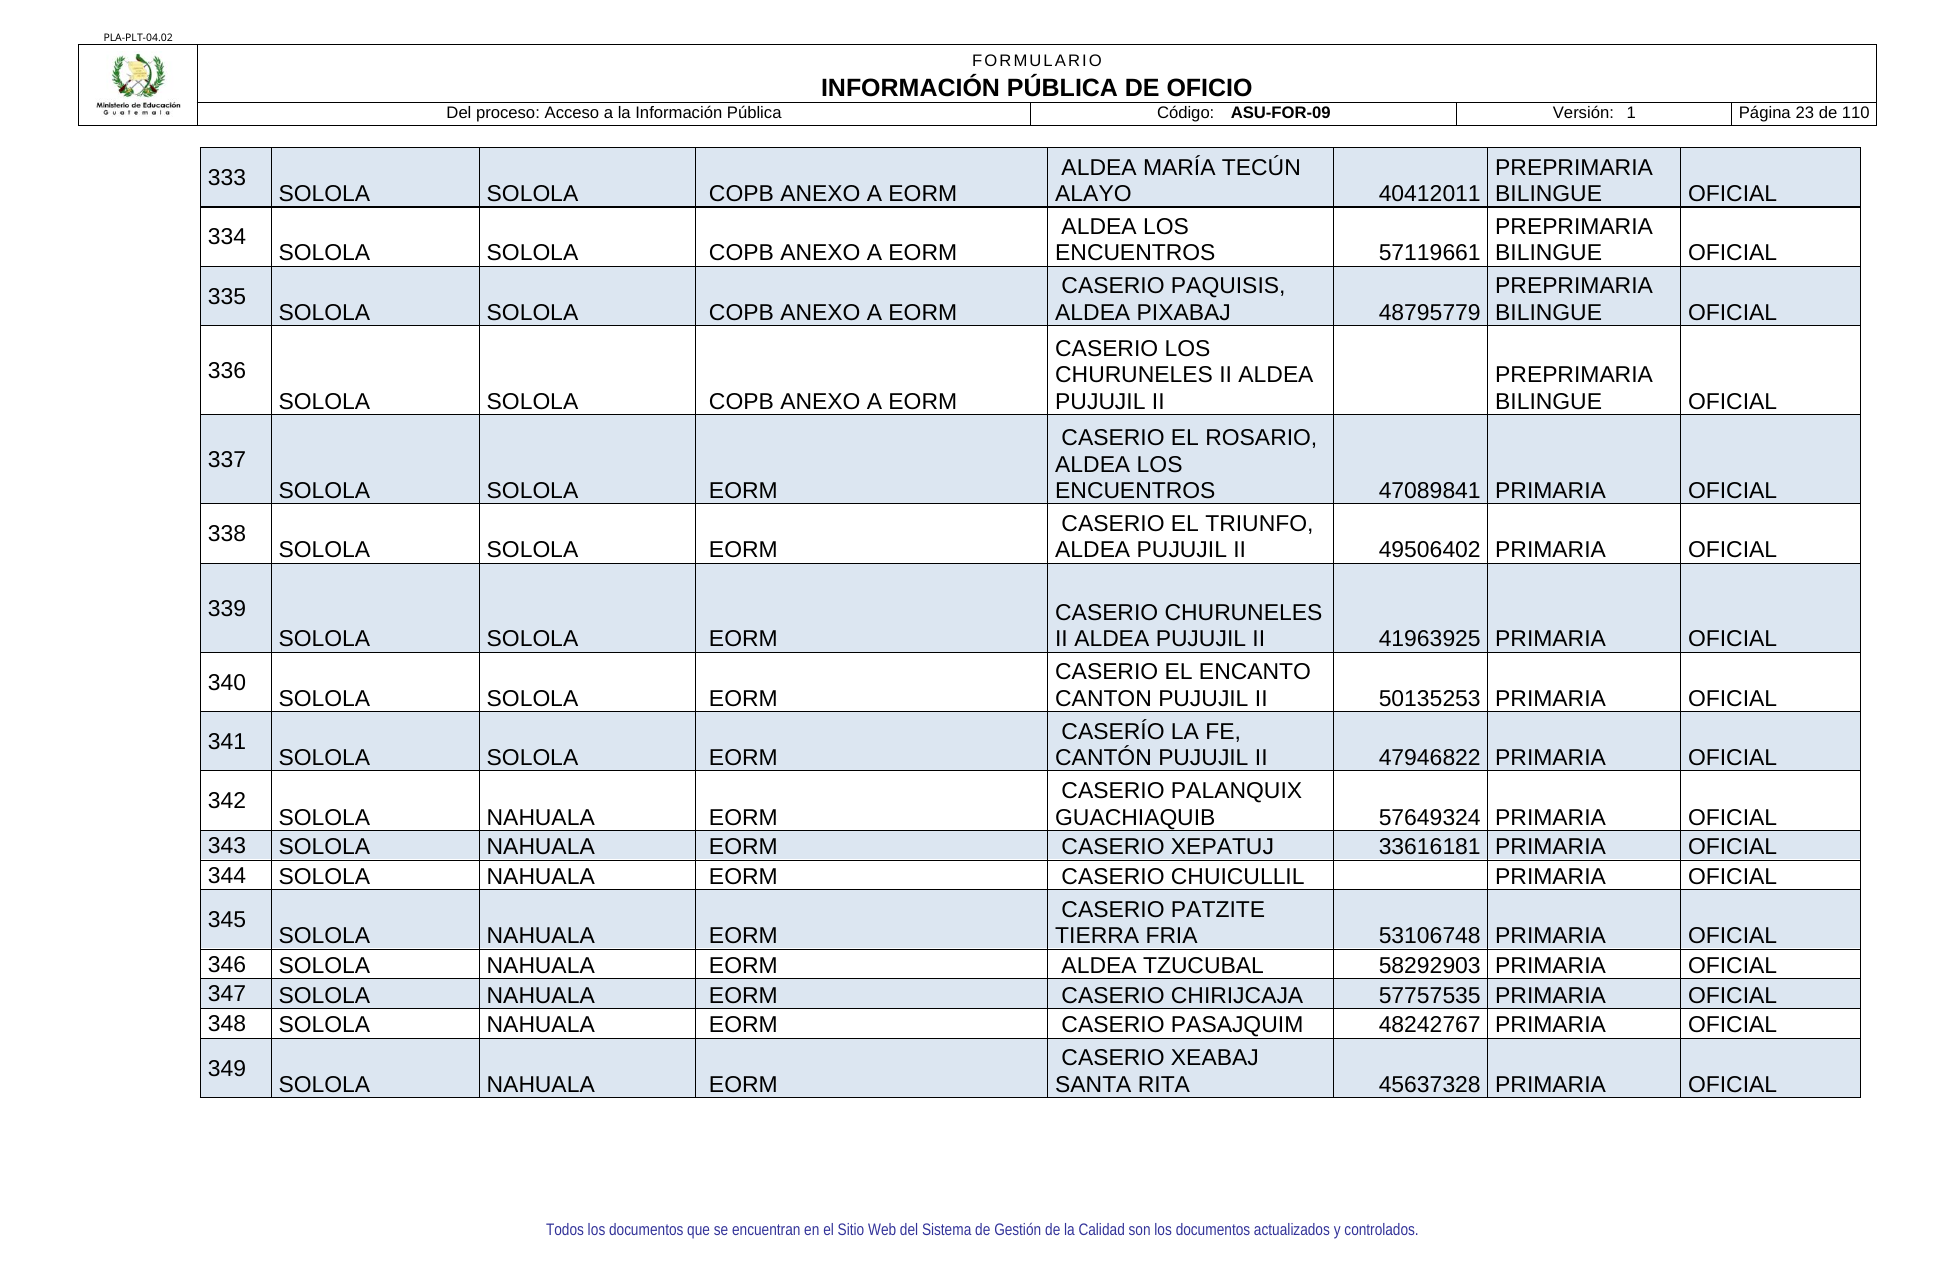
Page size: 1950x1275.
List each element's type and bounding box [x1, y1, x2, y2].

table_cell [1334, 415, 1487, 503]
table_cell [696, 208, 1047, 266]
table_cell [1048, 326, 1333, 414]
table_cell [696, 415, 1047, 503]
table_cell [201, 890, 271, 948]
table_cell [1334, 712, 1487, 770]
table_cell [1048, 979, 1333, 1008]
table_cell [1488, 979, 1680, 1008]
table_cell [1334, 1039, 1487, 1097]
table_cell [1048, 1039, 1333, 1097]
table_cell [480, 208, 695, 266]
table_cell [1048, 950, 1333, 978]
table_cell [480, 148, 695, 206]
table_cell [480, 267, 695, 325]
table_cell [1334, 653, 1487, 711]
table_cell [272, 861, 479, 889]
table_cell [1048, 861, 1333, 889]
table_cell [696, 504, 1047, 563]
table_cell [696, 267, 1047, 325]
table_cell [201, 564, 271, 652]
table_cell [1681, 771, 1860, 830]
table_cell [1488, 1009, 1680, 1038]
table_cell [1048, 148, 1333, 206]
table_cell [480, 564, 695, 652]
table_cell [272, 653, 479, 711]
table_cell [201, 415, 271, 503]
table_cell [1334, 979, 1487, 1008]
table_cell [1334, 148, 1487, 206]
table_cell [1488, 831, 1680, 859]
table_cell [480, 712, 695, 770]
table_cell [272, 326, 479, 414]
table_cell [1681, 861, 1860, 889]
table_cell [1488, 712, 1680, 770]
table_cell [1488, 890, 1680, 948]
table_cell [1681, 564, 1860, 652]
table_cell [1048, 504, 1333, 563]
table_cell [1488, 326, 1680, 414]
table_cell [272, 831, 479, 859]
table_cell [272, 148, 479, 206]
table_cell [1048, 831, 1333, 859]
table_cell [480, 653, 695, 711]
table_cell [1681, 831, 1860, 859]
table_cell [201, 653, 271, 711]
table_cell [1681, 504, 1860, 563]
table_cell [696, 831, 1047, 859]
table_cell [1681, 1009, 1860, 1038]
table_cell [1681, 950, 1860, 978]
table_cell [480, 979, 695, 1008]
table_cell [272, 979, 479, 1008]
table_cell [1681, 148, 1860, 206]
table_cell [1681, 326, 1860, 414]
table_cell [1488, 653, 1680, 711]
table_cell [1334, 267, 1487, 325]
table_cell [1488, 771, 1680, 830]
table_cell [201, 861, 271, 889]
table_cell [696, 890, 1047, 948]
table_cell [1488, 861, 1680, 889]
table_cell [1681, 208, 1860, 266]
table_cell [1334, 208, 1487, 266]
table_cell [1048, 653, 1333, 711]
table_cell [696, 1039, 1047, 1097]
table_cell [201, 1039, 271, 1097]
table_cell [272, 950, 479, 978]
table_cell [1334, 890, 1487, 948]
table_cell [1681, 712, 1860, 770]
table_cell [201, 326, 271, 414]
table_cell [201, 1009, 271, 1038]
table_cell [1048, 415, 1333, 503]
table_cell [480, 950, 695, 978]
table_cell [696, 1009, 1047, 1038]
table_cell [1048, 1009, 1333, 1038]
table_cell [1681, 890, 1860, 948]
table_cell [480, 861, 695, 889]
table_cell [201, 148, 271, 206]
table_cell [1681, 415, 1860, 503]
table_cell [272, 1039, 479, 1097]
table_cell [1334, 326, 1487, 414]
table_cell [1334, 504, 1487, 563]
picture [95, 51, 181, 117]
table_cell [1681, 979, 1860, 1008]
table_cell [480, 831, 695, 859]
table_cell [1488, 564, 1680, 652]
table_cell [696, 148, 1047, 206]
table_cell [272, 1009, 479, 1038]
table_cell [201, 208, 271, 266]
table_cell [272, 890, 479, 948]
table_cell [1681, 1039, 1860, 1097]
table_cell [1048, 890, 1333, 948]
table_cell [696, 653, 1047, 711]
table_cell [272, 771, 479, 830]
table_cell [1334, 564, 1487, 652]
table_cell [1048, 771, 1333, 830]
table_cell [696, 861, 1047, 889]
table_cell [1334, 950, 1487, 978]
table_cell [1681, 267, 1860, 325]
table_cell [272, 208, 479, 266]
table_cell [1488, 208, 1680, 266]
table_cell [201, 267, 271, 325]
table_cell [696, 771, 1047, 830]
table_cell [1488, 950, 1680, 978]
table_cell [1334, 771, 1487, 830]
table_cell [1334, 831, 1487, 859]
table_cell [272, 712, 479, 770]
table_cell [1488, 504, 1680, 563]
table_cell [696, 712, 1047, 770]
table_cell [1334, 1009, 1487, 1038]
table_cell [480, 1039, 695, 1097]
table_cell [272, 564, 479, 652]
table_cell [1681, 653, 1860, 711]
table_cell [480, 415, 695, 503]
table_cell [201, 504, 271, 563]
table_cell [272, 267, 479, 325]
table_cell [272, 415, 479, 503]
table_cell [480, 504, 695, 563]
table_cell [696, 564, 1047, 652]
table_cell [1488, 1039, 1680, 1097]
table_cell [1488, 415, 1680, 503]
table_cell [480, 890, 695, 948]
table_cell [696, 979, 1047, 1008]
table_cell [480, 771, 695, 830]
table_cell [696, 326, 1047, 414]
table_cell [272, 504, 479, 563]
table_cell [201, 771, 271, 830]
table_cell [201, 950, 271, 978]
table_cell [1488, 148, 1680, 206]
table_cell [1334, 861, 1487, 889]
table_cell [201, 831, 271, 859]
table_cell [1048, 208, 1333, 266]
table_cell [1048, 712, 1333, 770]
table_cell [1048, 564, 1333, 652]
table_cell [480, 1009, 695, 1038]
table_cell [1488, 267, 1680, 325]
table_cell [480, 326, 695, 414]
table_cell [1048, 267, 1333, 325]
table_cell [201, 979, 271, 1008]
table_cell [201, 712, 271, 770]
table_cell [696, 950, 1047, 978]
